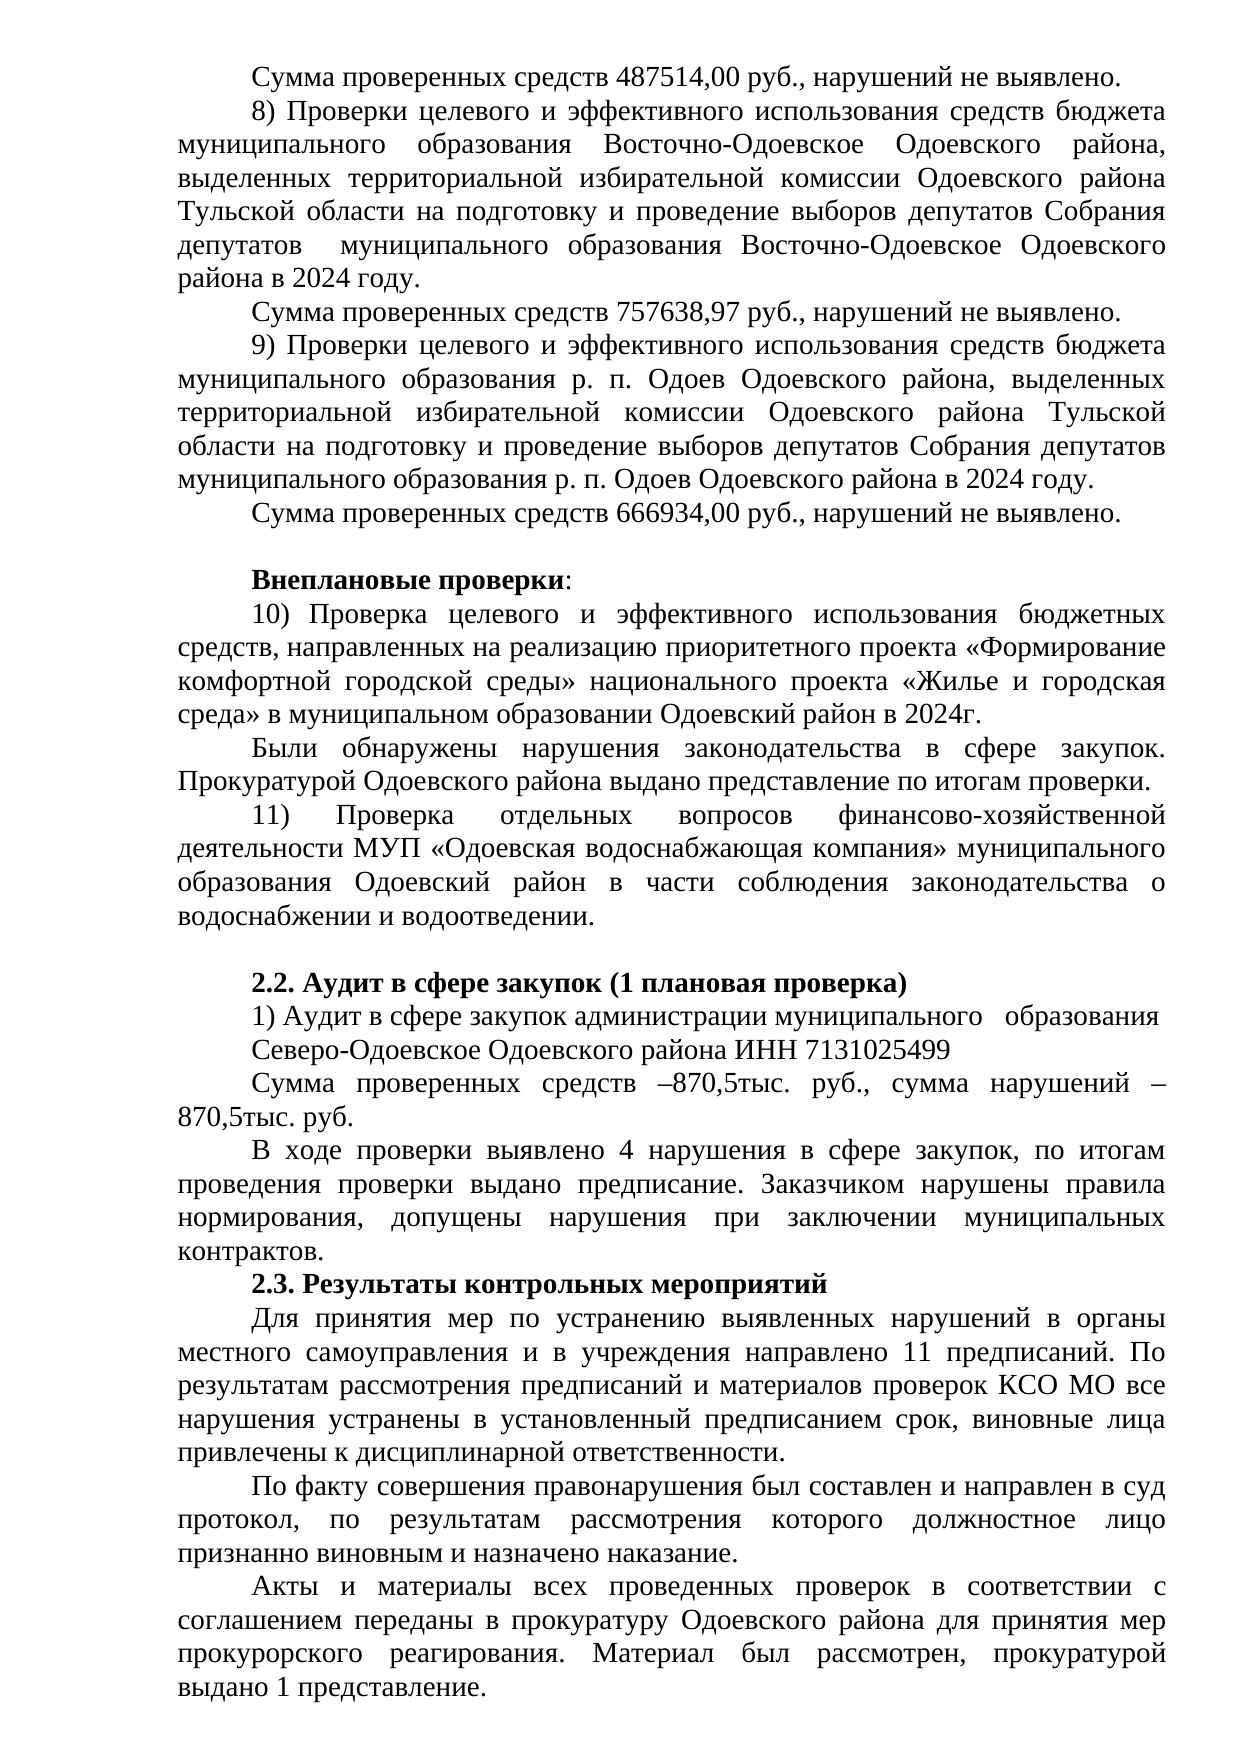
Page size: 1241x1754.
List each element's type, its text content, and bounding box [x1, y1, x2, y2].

text 8) Проверки целевого и эффективного использования средств бюджета муниципального образования Восточно-Одоевское Одоевского района, выделенных территориальной избирательной комиссии Одоевского района Тульской области на подготовку и проведение выборов депутатов Собрания депутатов муниципального образования Восточно-Одоевское Одоевского района в 2024 году. [177, 93, 1167, 294]
text Сумма проверенных средств –870,5тыс. руб., сумма нарушений –870,5тыс. руб. [177, 1065, 1167, 1132]
text Для принятия мер по устранению выявленных нарушений в органы местного самоуправления и в учреждения направлено 11 предписаний. По результатам рассмотрения предписаний и материалов проверок КСО МО все нарушения устранены в установленный предписанием срок, виновные лица привлечены к дисциплинарной ответственности. [177, 1300, 1167, 1468]
text 10) Проверка целевого и эффективного использования бюджетных средств, направленных на реализацию приоритетного проекта «Формирование комфортной городской среды» национального проекта «Жилье и городская среда» в муниципальном образовании Одоевский район в 2024г. [177, 596, 1167, 730]
text 11) Проверка отдельных вопросов финансово-хозяйственной деятельности МУП «Одоевская водоснабжающая компания» муниципального образования Одоевский район в части соблюдения законодательства о водоснабжении и водоотведении. [177, 797, 1167, 931]
text 2.3. Результаты контрольных мероприятий [177, 1267, 1167, 1300]
text 9) Проверки целевого и эффективного использования средств бюджета муниципального образования р. п. Одоев Одоевского района, выделенных территориальной избирательной комиссии Одоевского района Тульской области на подготовку и проведение выборов депутатов Собрания депутатов муниципального образования р. п. Одоев Одоевского района в 2024 году. [177, 327, 1167, 495]
text Сумма проверенных средств 487514,00 руб., нарушений не выявлено. [177, 59, 1167, 93]
text В ходе проверки выявлено 4 нарушения в сфере закупок, по итогам проведения проверки выдано предписание. Заказчиком нарушены правила нормирования, допущены нарушения при заключении муниципальных контрактов. [177, 1132, 1167, 1267]
text Акты и материалы всех проведенных проверок в соответствии с соглашением переданы в прокуратуру Одоевского района для принятия мер прокурорского реагирования. Материал был рассмотрен, прокуратурой выдано 1 представление. [177, 1568, 1167, 1703]
text Были обнаружены нарушения законодательства в сфере закупок. Прокуратурой Одоевского района выдано представление по итогам проверки. [177, 730, 1167, 797]
text По факту совершения правонарушения был составлен и направлен в суд протокол, по результатам рассмотрения которого должностное лицо признанно виновным и назначено наказание. [177, 1468, 1167, 1568]
text Северо-Одоевское Одоевского района ИНН 7131025499 [177, 1032, 1167, 1065]
text Сумма проверенных средств 666934,00 руб., нарушений не выявлено. [177, 495, 1167, 529]
text Внеплановые проверки: [177, 562, 1167, 596]
text 1) Аудит в сфере закупок администрации муниципального образования [177, 998, 1167, 1032]
text 2.2. Аудит в сфере закупок (1 плановая проверка) [177, 965, 1167, 998]
text Сумма проверенных средств 757638,97 руб., нарушений не выявлено. [177, 294, 1167, 327]
